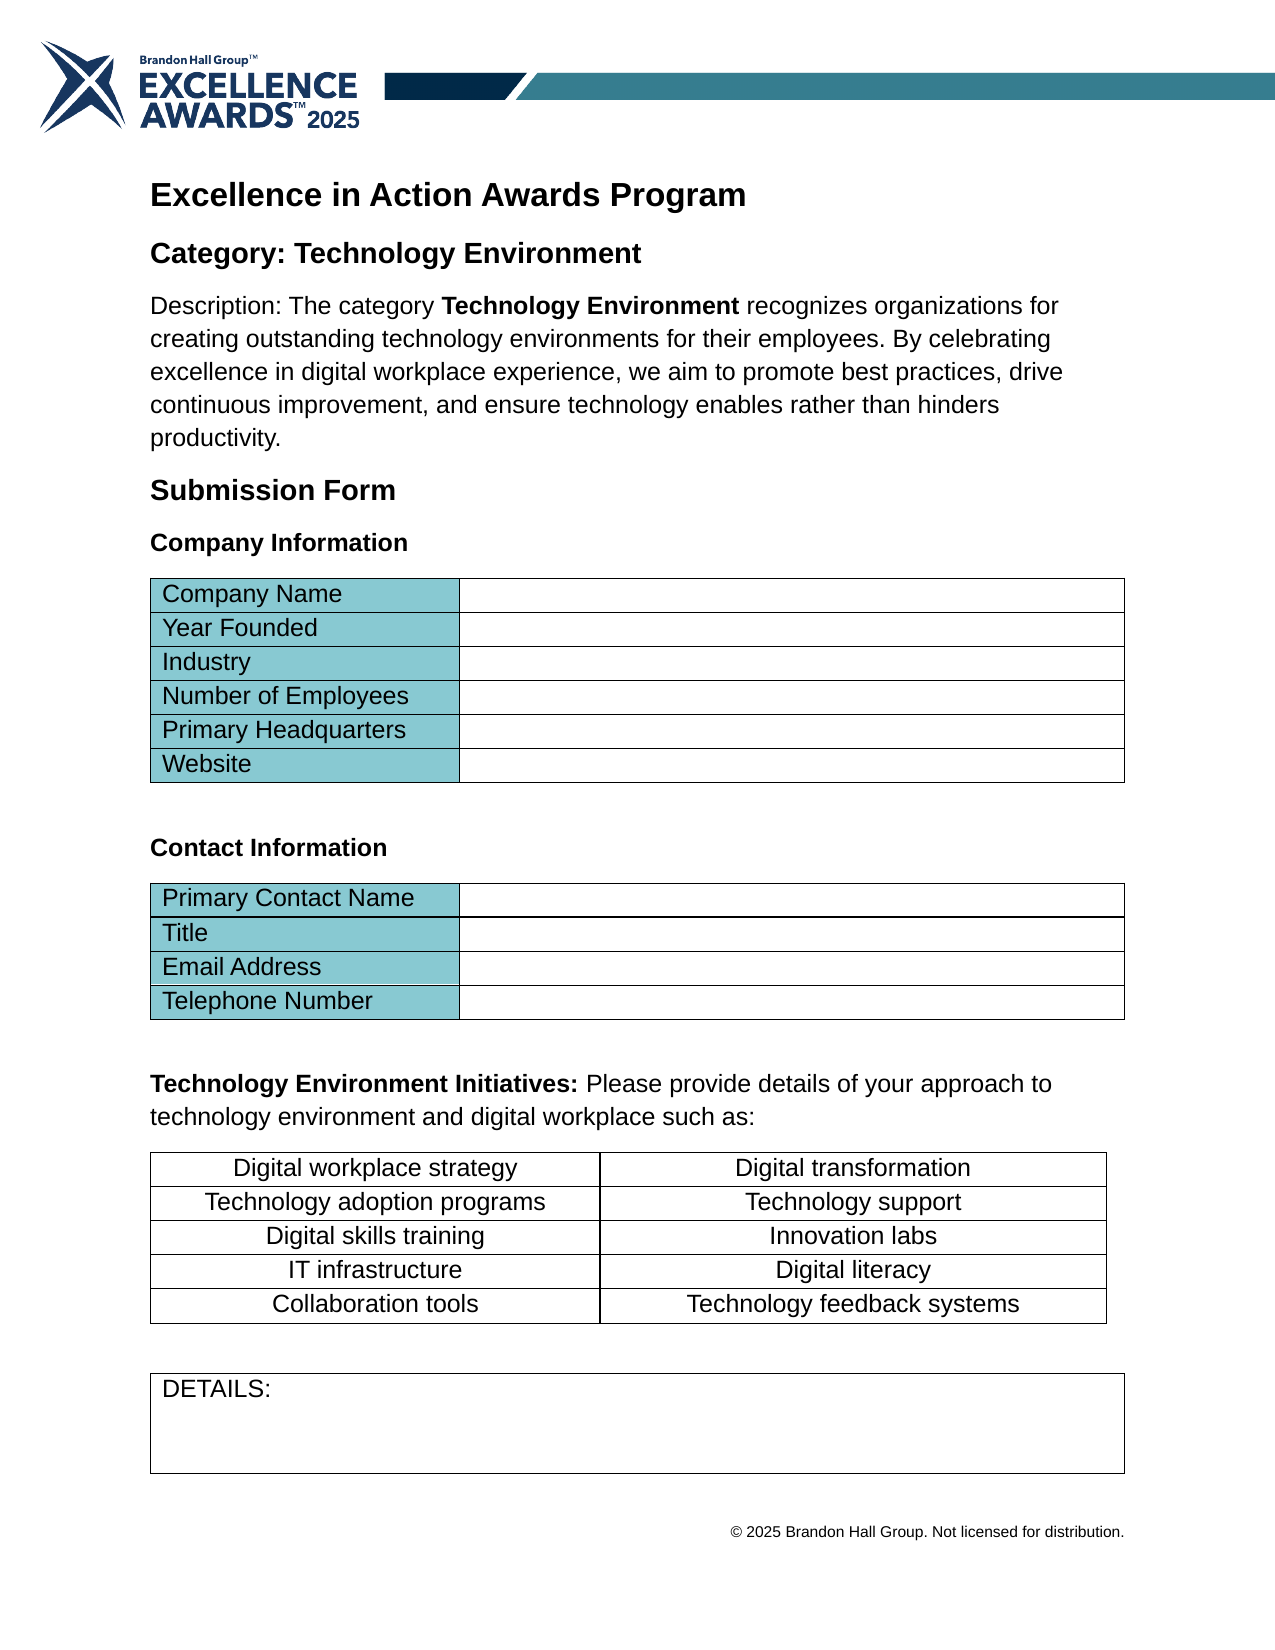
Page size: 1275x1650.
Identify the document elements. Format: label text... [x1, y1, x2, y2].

text Description: The category Technology Environment recognizes organizations for creating outstanding technology environments for their employees. By celebrating excellence in digital workplace experience, we aim to promote best practices, drive continuous improvement, and ensure technology enables rather than hinders productivity. [150, 291, 1125, 452]
table_cell Digital literacy [601, 1255, 1106, 1288]
table_cell [460, 986, 1124, 1019]
table_header Primary Contact Name [151, 884, 459, 916]
table_cell [460, 715, 1124, 748]
text Excellence in Action Awards Program [150, 150, 1125, 213]
table_cell Website [151, 749, 459, 782]
table_cell Digital skills training [151, 1221, 599, 1254]
table_cell [460, 918, 1124, 951]
table_cell [460, 952, 1124, 984]
table_cell Email Address [151, 952, 459, 984]
table_cell Primary Headquarters [151, 715, 459, 748]
table_cell Technology adoption programs [151, 1187, 599, 1220]
table_cell [460, 613, 1124, 646]
table_cell [460, 647, 1124, 680]
text Company Information [150, 528, 1125, 557]
table_header Digital workplace strategy [151, 1153, 599, 1186]
table_header [460, 884, 1124, 916]
table_cell Technology feedback systems [601, 1289, 1106, 1322]
table_header [460, 579, 1124, 612]
table_cell Industry [151, 647, 459, 680]
table_cell Technology support [601, 1187, 1106, 1220]
table_cell Title [151, 918, 459, 951]
table_cell Number of Employees [151, 681, 459, 714]
table_cell Innovation labs [601, 1221, 1106, 1254]
table_cell Collaboration tools [151, 1289, 599, 1322]
table_cell Year Founded [151, 613, 459, 646]
table_cell Telephone Number [151, 986, 459, 1019]
text Submission Form [150, 473, 1125, 506]
table_cell [460, 681, 1124, 714]
table_cell IT infrastructure [151, 1255, 599, 1288]
text Category: Technology Environment [150, 236, 1125, 269]
table_cell [460, 749, 1124, 782]
table_header Digital transformation [601, 1153, 1106, 1186]
picture [0, 20, 1275, 170]
text Technology Environment Initiatives: Please provide details of your approach to technology environment and digital workplace such as: [150, 1069, 1125, 1131]
table_header Company Name [151, 579, 459, 612]
table_header DETAILS: [151, 1374, 1124, 1473]
text Contact Information [150, 833, 1125, 861]
